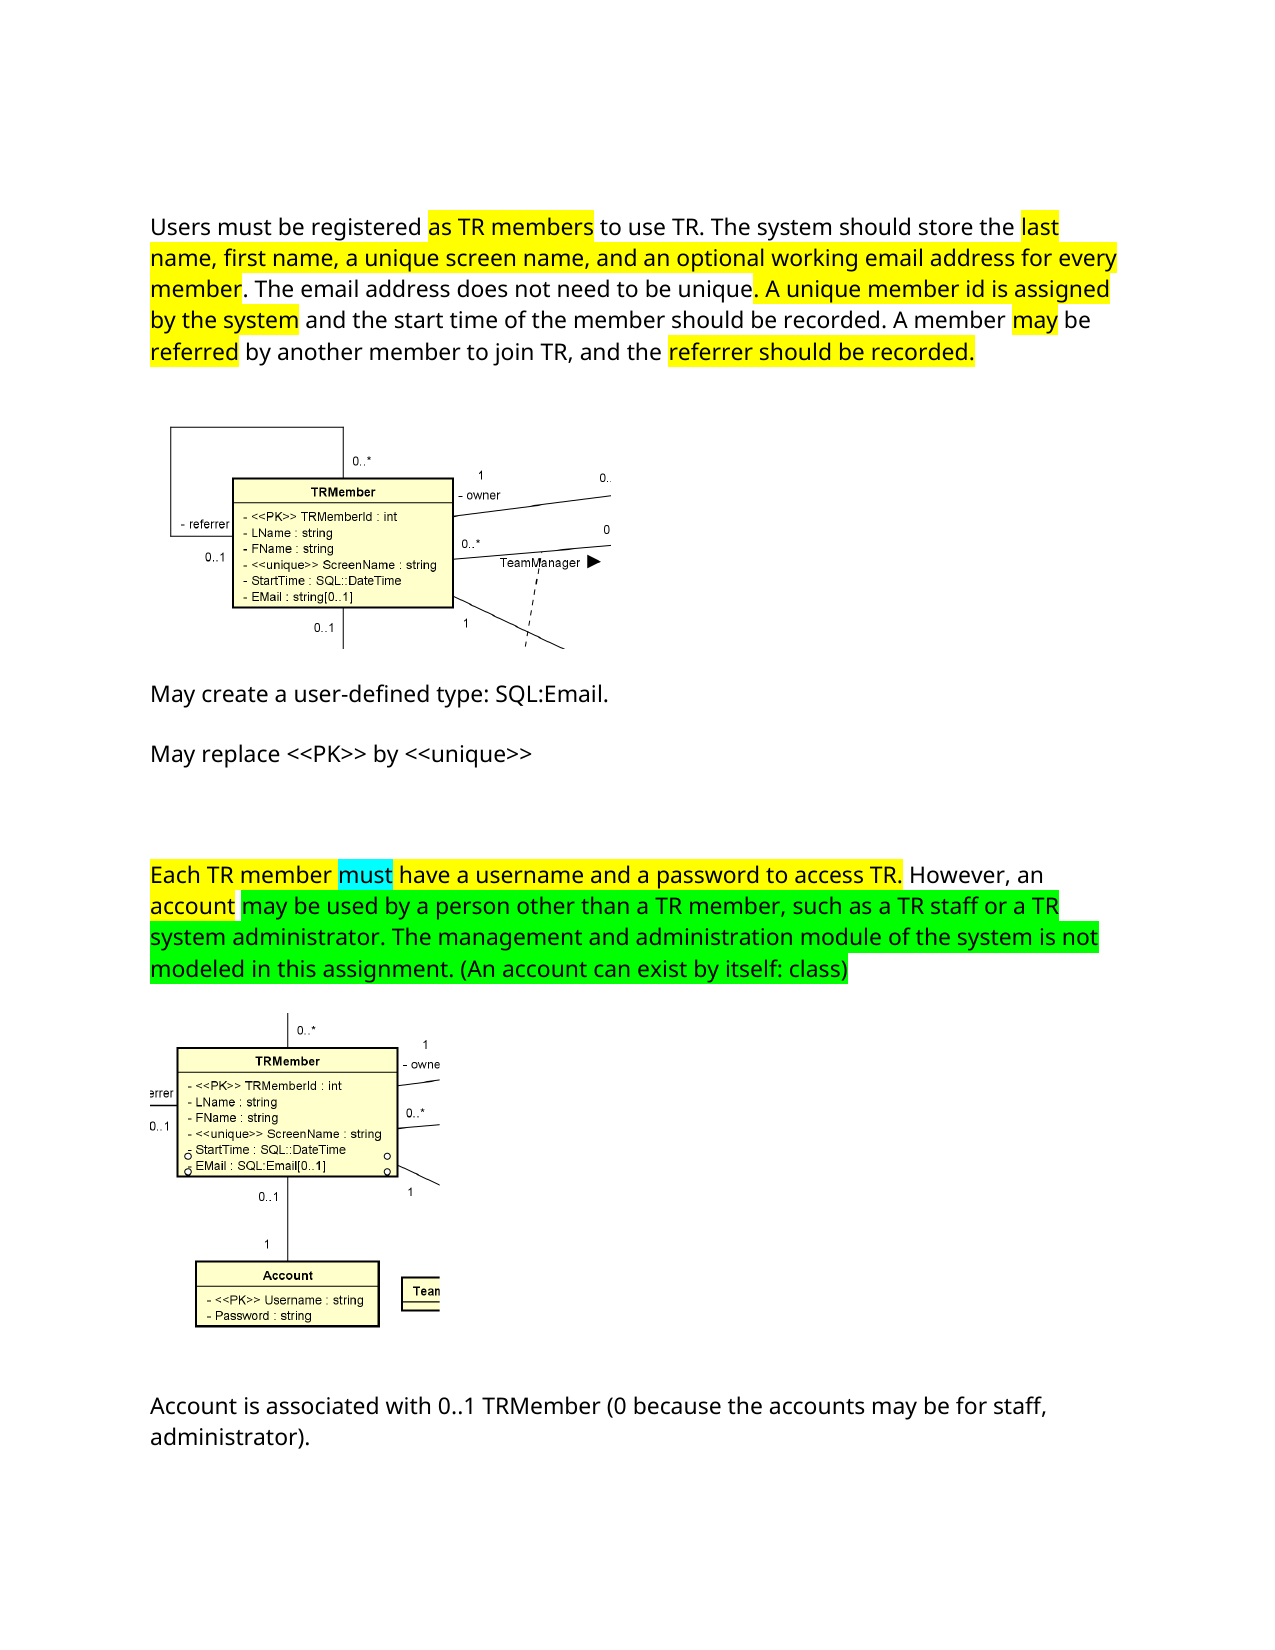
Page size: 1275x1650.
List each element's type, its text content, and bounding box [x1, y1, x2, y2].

text Users must be registered as TR members to use TR. The system should store the last name, first name, a unique screen name, and an optional working email address for every member. The email address does not need to be unique. A unique member id is assigned by the system and the start time of the member should be recorded. A member may be referred by another member to join TR, and the referrer should be recorded. [239, 210, 1125, 367]
text Each TR member must have a username and a password to access TR. However, an account may be used by a person other than a TR member, such as a TR staff or a TR system administrator. The management and administration module of the system is not modeled in this assignment. (An account can exist by itself: class) [848, 859, 1125, 984]
picture [150, 1013, 440, 1361]
text May create a user-defined type: SQL:Email. [150, 678, 1125, 709]
picture [150, 395, 611, 649]
text Account is associated with 0..1 TRMember (0 because the accounts may be for staff, administrator). [150, 1390, 1125, 1453]
text May replace <<PK>> by <<unique>> [150, 738, 1125, 769]
